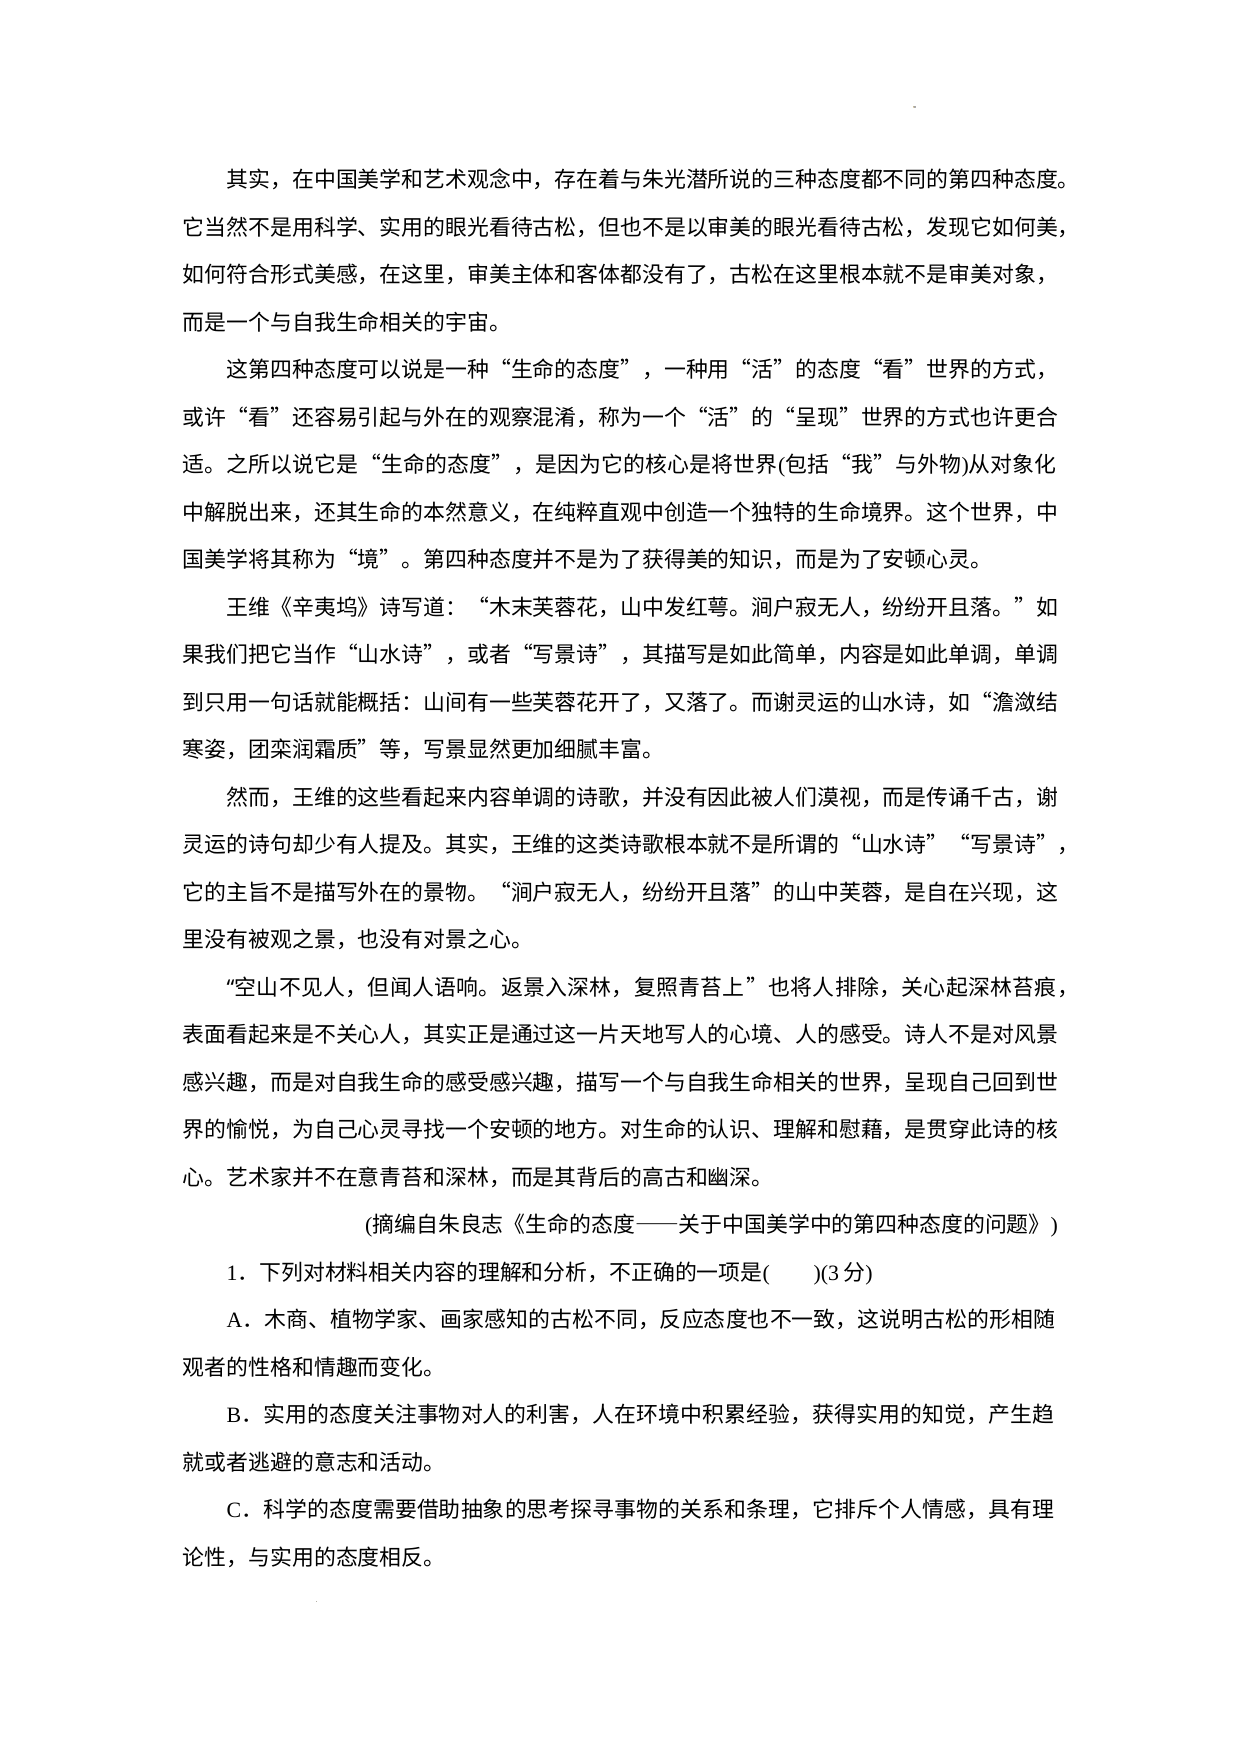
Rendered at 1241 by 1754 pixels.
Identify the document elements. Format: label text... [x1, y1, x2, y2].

text 然而，王维的这些看起来内容单调的诗歌，并没有因此被人们漠视，而是传诵千古，谢灵运的诗句却少有人提及。其实，王维的这类诗歌根本就不是所谓的“山水诗”“写景诗”，它的主旨不是描写外在的景物。“涧户寂无人，纷纷开且落”的山中芙蓉，是自在兴现，这里没有被观之景，也没有对景之心。 [183, 779, 1058, 954]
text A．木商、植物学家、画家感知的古松不同，反应态度也不一致，这说明古松的形相随观者的性格和情趣而变化。 [183, 1302, 1058, 1381]
text 王维《辛夷坞》诗写道：“木末芙蓉花，山中发红萼。涧户寂无人，纷纷开且落。”如果我们把它当作“山水诗”，或者“写景诗”，其描写是如此简单，内容是如此单调，单调到只用一句话就能概括：山间有一些芙蓉花开了，又落了。而谢灵运的山水诗，如“澹潋结寒姿，团栾润霜质”等，写景显然更加细腻丰富。 [183, 589, 1058, 764]
text 其实，在中国美学和艺术观念中，存在着与朱光潜所说的三种态度都不同的第四种态度。它当然不是用科学、实用的眼光看待古松，但也不是以审美的眼光看待古松，发现它如何美，如何符合形式美感，在这里，审美主体和客体都没有了，古松在这里根本就不是审美对象，而是一个与自我生命相关的宇宙。 [183, 162, 1058, 336]
text 1．下列对材料相关内容的理解和分析，不正确的一项是( )(3分) [183, 1254, 1058, 1286]
text 这第四种态度可以说是一种“生命的态度”，一种用“活”的态度“看”世界的方式，或许“看”还容易引起与外在的观察混淆，称为一个“活”的“呈现”世界的方式也许更合适。之所以说它是“生命的态度”，是因为它的核心是将世界(包括“我”与外物)从对象化中解脱出来，还其生命的本然意义，在纯粹直观中创造一个独特的生命境界。这个世界，中国美学将其称为“境”。第四种态度并不是为了获得美的知识，而是为了安顿心灵。 [183, 352, 1058, 574]
text “空山不见人，但闻人语响。返景入深林，复照青苔上”也将人排除，关心起深林苔痕，表面看起来是不关心人，其实正是通过这一片天地写人的心境、人的感受。诗人不是对风景感兴趣，而是对自我生命的感受感兴趣，描写一个与自我生命相关的世界，呈现自己回到世界的愉悦，为自己心灵寻找一个安顿的地方。对生命的认识、理解和慰藉，是贯穿此诗的核心。艺术家并不在意青苔和深林，而是其背后的高古和幽深。 [183, 969, 1058, 1191]
text B．实用的态度关注事物对人的利害，人在环境中积累经验，获得实用的知觉，产生趋就或者逃避的意志和活动。 [183, 1397, 1058, 1476]
text C．科学的态度需要借助抽象的思考探寻事物的关系和条理，它排斥个人情感，具有理论性，与实用的态度相反。 [183, 1492, 1058, 1571]
text (摘编自朱良志《生命的态度——关于中国美学中的第四种态度的问题》) [183, 1207, 1058, 1239]
